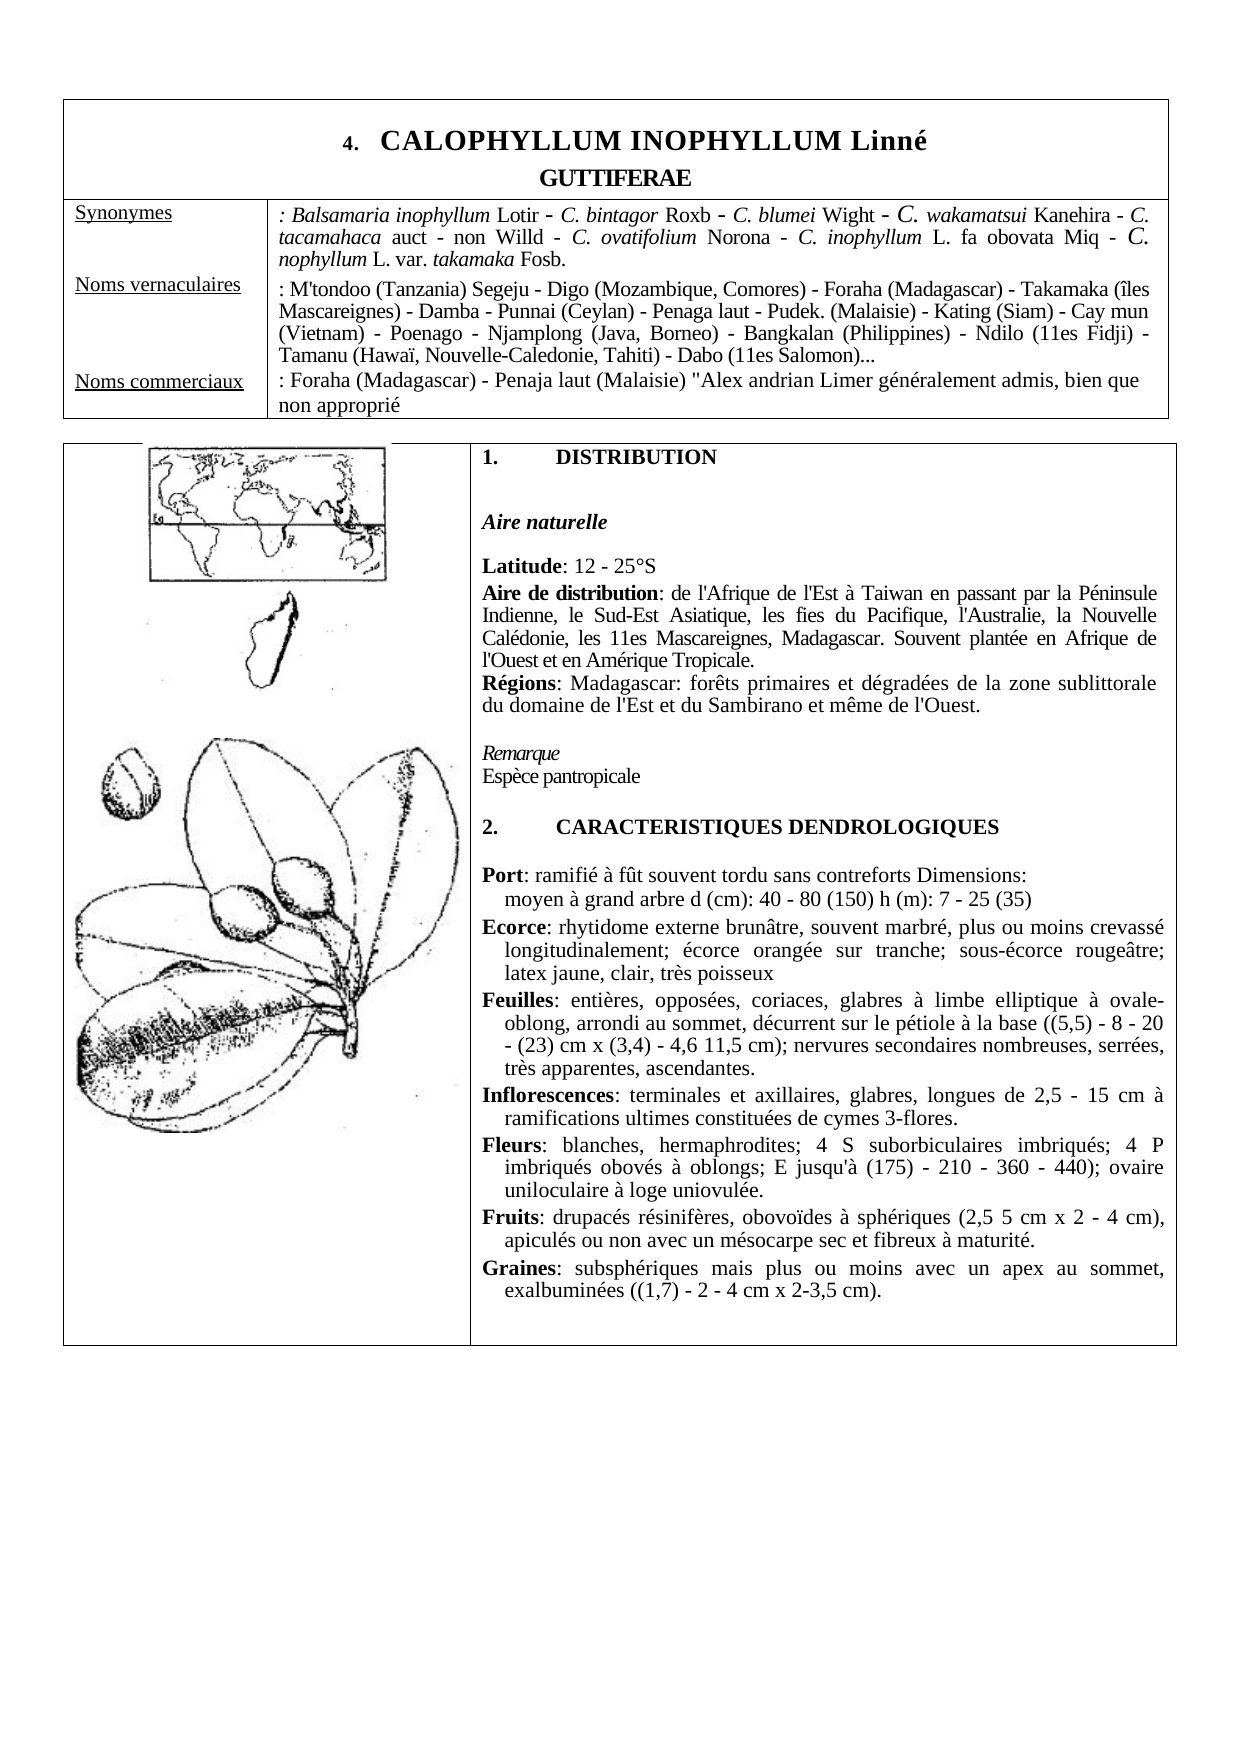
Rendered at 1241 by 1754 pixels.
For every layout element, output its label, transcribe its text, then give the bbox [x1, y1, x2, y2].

table_header [64, 444, 470, 1345]
table_cell Synonymes Noms vernaculaires Noms commerciaux [64, 200, 267, 418]
picture [75, 738, 460, 1133]
table_header 1. DISTRIBUTION Aire naturelle Latitude: 12 - 25°S Aire de distribution: de l'Afrique de l'Est à Taiwan en passant par la Péninsule Indienne, le Sud-Est Asiatique, les fies du Pacifique, l'Australie, la Nouvelle Calédonie, les 11es Mascareignes, Madagascar. Souvent plantée en Afrique de l'Ouest et en Amérique Tropicale. Régions: Madagascar: forêts primaires et dégradées de la zone sublittorale du domaine de l'Est et du Sambirano et même de l'Ouest. Remarque Espèce pantropicale 2. CARACTERISTIQUES DENDROLOGIQUES Port: ramifié à fût souvent tordu sans contreforts Dimensions: moyen à grand arbre d (cm): 40 - 80 (150) h (m): 7 - 25 (35) Ecorce: rhytidome externe brunâtre, souvent marbré, plus ou moins crevassé longitudinalement; écorce orangée sur tranche; sous-écorce rougeâtre; latex jaune, clair, très poisseux Feuilles: entières, opposées, coriaces, glabres à limbe elliptique à ovale-oblong, arrondi au sommet, décurrent sur le pétiole à la base ((5,5) - 8 - 20 - (23) cm x (3,4) - 4,6 11,5 cm); nervures secondaires nombreuses, serrées, très apparentes, ascendantes. Inflorescences: terminales et axillaires, glabres, longues de 2,5 - 15 cm à ramifications ultimes constituées de cymes 3-flores. Fleurs: blanches, hermaphrodites; 4 S suborbiculaires imbriqués; 4 P imbriqués obovés à oblongs; E jusqu'à (175) - 210 - 360 - 440); ovaire uniloculaire à loge uniovulée. Fruits: drupacés résinifères, obovoïdes à sphériques (2,5 5 cm x 2 - 4 cm), apiculés ou non avec un mésocarpe sec et fibreux à maturité. Graines: subsphériques mais plus ou moins avec un apex au sommet, exalbuminées ((1,7) - 2 - 4 cm x 2-3,5 cm). [471, 444, 1176, 1345]
picture [142, 443, 392, 691]
table_cell : Balsamaria inophyllum Lotir - C. bintagor Roxb - C. blumei Wight - C. wakamatsui Kanehira - C. tacamahaca auct - non Willd - C. ovatifolium Norona - C. inophyllum L. fa obovata Miq - C. nophyllum L. var. takamaka Fosb. : M'tondoo (Tanzania) Segeju - Digo (Mozambique, Comores) - Foraha (Madagascar) - Takamaka (îles Mascareignes) - Damba - Punnai (Ceylan) - Penaga laut - Pudek. (Malaisie) - Kating (Siam) - Cay mun (Vietnam) - Poenago - Njamplong (Java, Borneo) - Bangkalan (Philippines) - Ndilo (11es Fidji) - Tamanu (Hawaï, Nouvelle-Caledonie, Tahiti) - Dabo (11es Salomon)... : Foraha (Madagascar) - Penaja laut (Malaisie) "Alex andrian Limer généralement admis, bien que non approprié [268, 200, 1168, 418]
table_header CALOPHYLLUM INOPHYLLUM Linné GUTTIFERAE [64, 100, 1168, 199]
